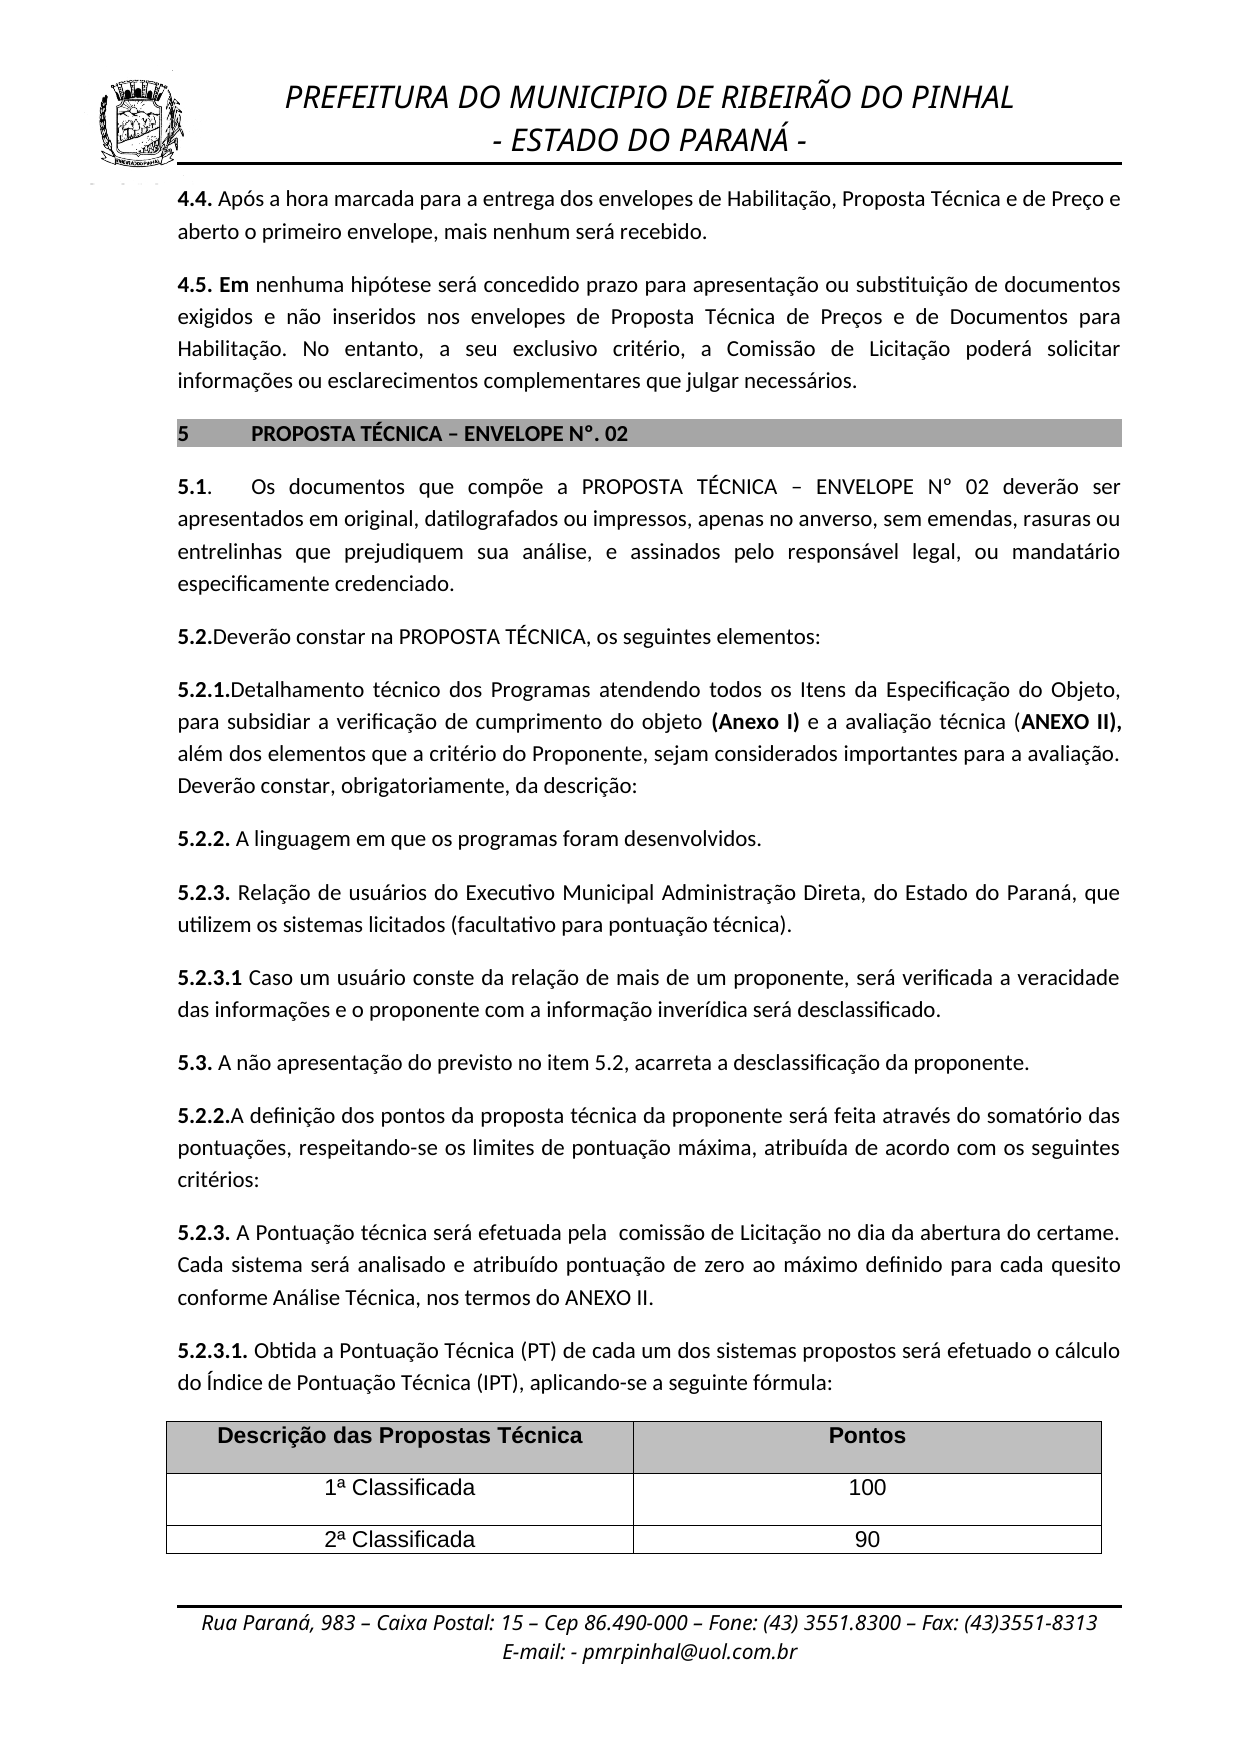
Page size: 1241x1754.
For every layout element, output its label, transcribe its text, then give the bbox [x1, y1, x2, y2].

text 4.5. Em nenhuma hipótese será concedido prazo para apresentação ou substituição de documentos exigidos e não inseridos nos envelopes de Proposta Técnica de Preços e de Documentos para Habilitação. No entanto, a seu exclusivo critério, a Comissão de Licitação poderá solicitar informações ou esclarecimentos complementares que julgar necessários. [177, 270, 1122, 394]
text 5.2.3.1 Caso um usuário conste da relação de mais de um proponente, será verificada a veracidade das informações e o proponente com a informação inverídica será desclassificado. [177, 963, 1122, 1023]
text 5.2.2. A linguagem em que os programas foram desenvolvidos. [177, 824, 1122, 853]
text 5.2.Deverão constar na PROPOSTA TÉCNICA, os seguintes elementos: [177, 622, 1122, 650]
table_cell 90 [634, 1526, 1101, 1553]
text 5.1. Os documentos que compõe a PROPOSTA TÉCNICA – ENVELOPE Nº 02 deverão ser apresentados em original, datilografados ou impressos, apenas no anverso, sem emendas, rasuras ou entrelinhas que prejudiquem sua análise, e assinados pelo responsável legal, ou mandatário especificamente credenciado. [177, 472, 1122, 597]
text 5.2.3. Relação de usuários do Executivo Municipal Administração Direta, do Estado do Paraná, que utilizem os sistemas licitados (facultativo para pontuação técnica). [177, 878, 1122, 938]
text 5 PROPOSTA TÉCNICA – ENVELOPE Nº. 02 [177, 419, 1122, 447]
text 5.3. A não apresentação do previsto no item 5.2, acarreta a desclassificação da proponente. [177, 1048, 1122, 1076]
table_cell 1ª Classificada [167, 1474, 633, 1525]
table_cell 100 [634, 1474, 1101, 1525]
text 5.2.2.A definição dos pontos da proposta técnica da proponente será feita através do somatório das pontuações, respeitando-se os limites de pontuação máxima, atribuída de acordo com os seguintes critérios: [177, 1101, 1122, 1193]
text 5.2.1.Detalhamento técnico dos Programas atendendo todos os Itens da Especificação do Objeto, para subsidiar a verificação de cumprimento do objeto (Anexo I) e a avaliação técnica (ANEXO II), além dos elementos que a critério do Proponente, sejam considerados importantes para a avaliação. Deverão constar, obrigatoriamente, da descrição: [177, 675, 1122, 799]
table_header Pontos [634, 1422, 1101, 1473]
table_header Descrição das Propostas Técnica [167, 1422, 633, 1473]
table_cell 2ª Classificada [167, 1526, 633, 1553]
text 5.2.3.1. Obtida a Pontuação Técnica (PT) de cada um dos sistemas propostos será efetuado o cálculo do Índice de Pontuação Técnica (IPT), aplicando-se a seguinte fórmula: [177, 1336, 1122, 1396]
text 5.2.3. A Pontuação técnica será efetuada pela comissão de Licitação no dia da abertura do certame. Cada sistema será analisado e atribuído pontuação de zero ao máximo definido para cada quesito conforme Análise Técnica, nos termos do ANEXO II. [177, 1218, 1122, 1311]
picture [83, 65, 202, 185]
text 4.4. Após a hora marcada para a entrega dos envelopes de Habilitação, Proposta Técnica e de Preço e aberto o primeiro envelope, mais nenhum será recebido. [177, 184, 1122, 245]
